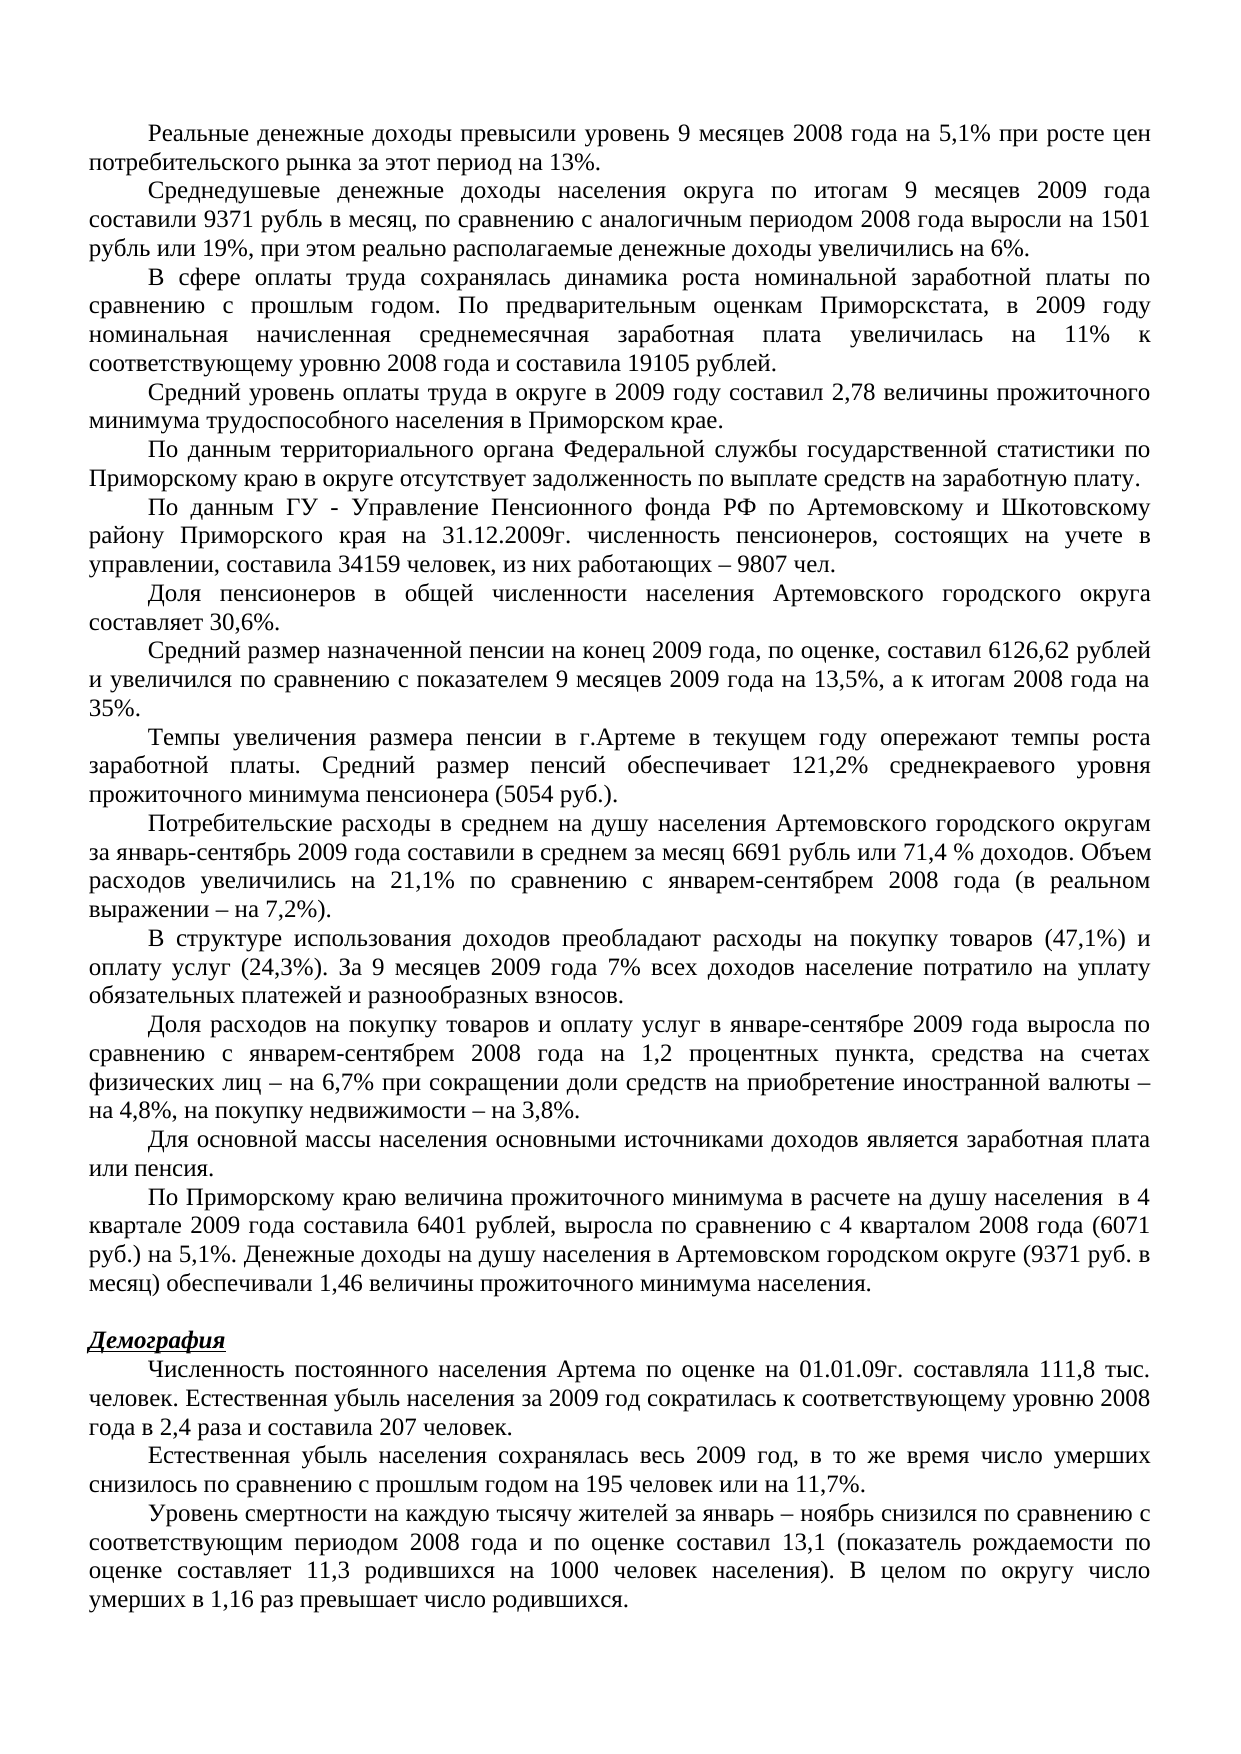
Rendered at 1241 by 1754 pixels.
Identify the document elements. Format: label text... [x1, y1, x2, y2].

text Средний размер назначенной пенсии на конец 2009 года, по оценке, составил 6126,62 рублей и увеличился по сравнению с показателем 9 месяцев 2009 года на 13,5%, а к итогам 2008 года на 35%. [89, 636, 1152, 722]
text Средний уровень оплаты труда в округе в 2009 году составил 2,78 величины прожиточного минимума трудоспособного населения в Приморском крае. [89, 377, 1152, 434]
text По данным ГУ - Управление Пенсионного фонда РФ по Артемовскому и Шкотовскому району Приморского края на 31.12.2009г. численность пенсионеров, состоящих на учете в управлении, составила 34159 человек, из них работающих – 9807 чел. [89, 492, 1152, 578]
text Потребительские расходы в среднем на душу населения Артемовского городского округам за январь-сентябрь 2009 года составили в среднем за месяц 6691 рубль или 71,4 % доходов. Объем расходов увеличились на 21,1% по сравнению с январем-сентябрем 2008 года (в реальном выражении – на 7,2%). [89, 808, 1152, 923]
text Среднедушевые денежные доходы населения округа по итогам 9 месяцев 2009 года составили 9371 рубль в месяц, по сравнению с аналогичным периодом 2008 года выросли на 1501 рубль или 19%, при этом реально располагаемые денежные доходы увеличились на 6%. [89, 176, 1152, 262]
text Естественная убыль населения сохранялась весь 2009 год, в то же время число умерших снизилось по сравнению с прошлым годом на 195 человек или на 11,7%. [89, 1441, 1152, 1498]
text Демография [89, 1326, 1152, 1354]
text По данным территориального органа Федеральной службы государственной статистики по Приморскому краю в округе отсутствует задолженность по выплате средств на заработную плату. [89, 434, 1152, 492]
text В сфере оплаты труда сохранялась динамика роста номинальной заработной платы по сравнению с прошлым годом. По предварительным оценкам Приморскстата, в 2009 году номинальная начисленная среднемесячная заработная плата увеличилась на 11% к соответствующему уровню 2008 года и составила 19105 рублей. [89, 262, 1152, 377]
text Для основной массы населения основными источниками доходов является заработная плата или пенсия. [89, 1124, 1152, 1182]
text Реальные денежные доходы превысили уровень 9 месяцев 2008 года на 5,1% при росте цен потребительского рынка за этот период на 13%. [89, 118, 1152, 176]
text По Приморскому краю величина прожиточного минимума в расчете на душу населения в 4 квартале 2009 года составила 6401 рублей, выросла по сравнению с 4 кварталом 2008 года (6071 руб.) на 5,1%. Денежные доходы на душу населения в Артемовском городском округе (9371 руб. в месяц) обеспечивали 1,46 величины прожиточного минимума населения. [89, 1182, 1152, 1297]
text Уровень смертности на каждую тысячу жителей за январь – ноябрь снизился по сравнению с соответствующим периодом 2008 года и по оценке составил 13,1 (показатель рождаемости по оценке составляет 11,3 родившихся на 1000 человек населения). В целом по округу число умерших в 1,16 раз превышает число родившихся. [89, 1498, 1152, 1613]
text В структуре использования доходов преобладают расходы на покупку товаров (47,1%) и оплату услуг (24,3%). За 9 месяцев 2009 года 7% всех доходов население потратило на уплату обязательных платежей и разнообразных взносов. [89, 923, 1152, 1009]
text Темпы увеличения размера пенсии в г.Артеме в текущем году опережают темпы роста заработной платы. Средний размер пенсий обеспечивает 121,2% среднекраевого уровня прожиточного минимума пенсионера (5054 руб.). [89, 722, 1152, 808]
text Доля расходов на покупку товаров и оплату услуг в январе-сентябре 2009 года выросла по сравнению с январем-сентябрем 2008 года на 1,2 процентных пункта, средства на счетах физических лиц – на 6,7% при сокращении доли средств на приобретение иностранной валюты – на 4,8%, на покупку недвижимости – на 3,8%. [89, 1009, 1152, 1124]
text Доля пенсионеров в общей численности населения Артемовского городского округа составляет 30,6%. [89, 578, 1152, 636]
text Численность постоянного населения Артема по оценке на 01.01.09г. составляла 111,8 тыс. человек. Естественная убыль населения за 2009 год сократилась к соответствующему уровню 2008 года в 2,4 раза и составила 207 человек. [89, 1354, 1152, 1441]
